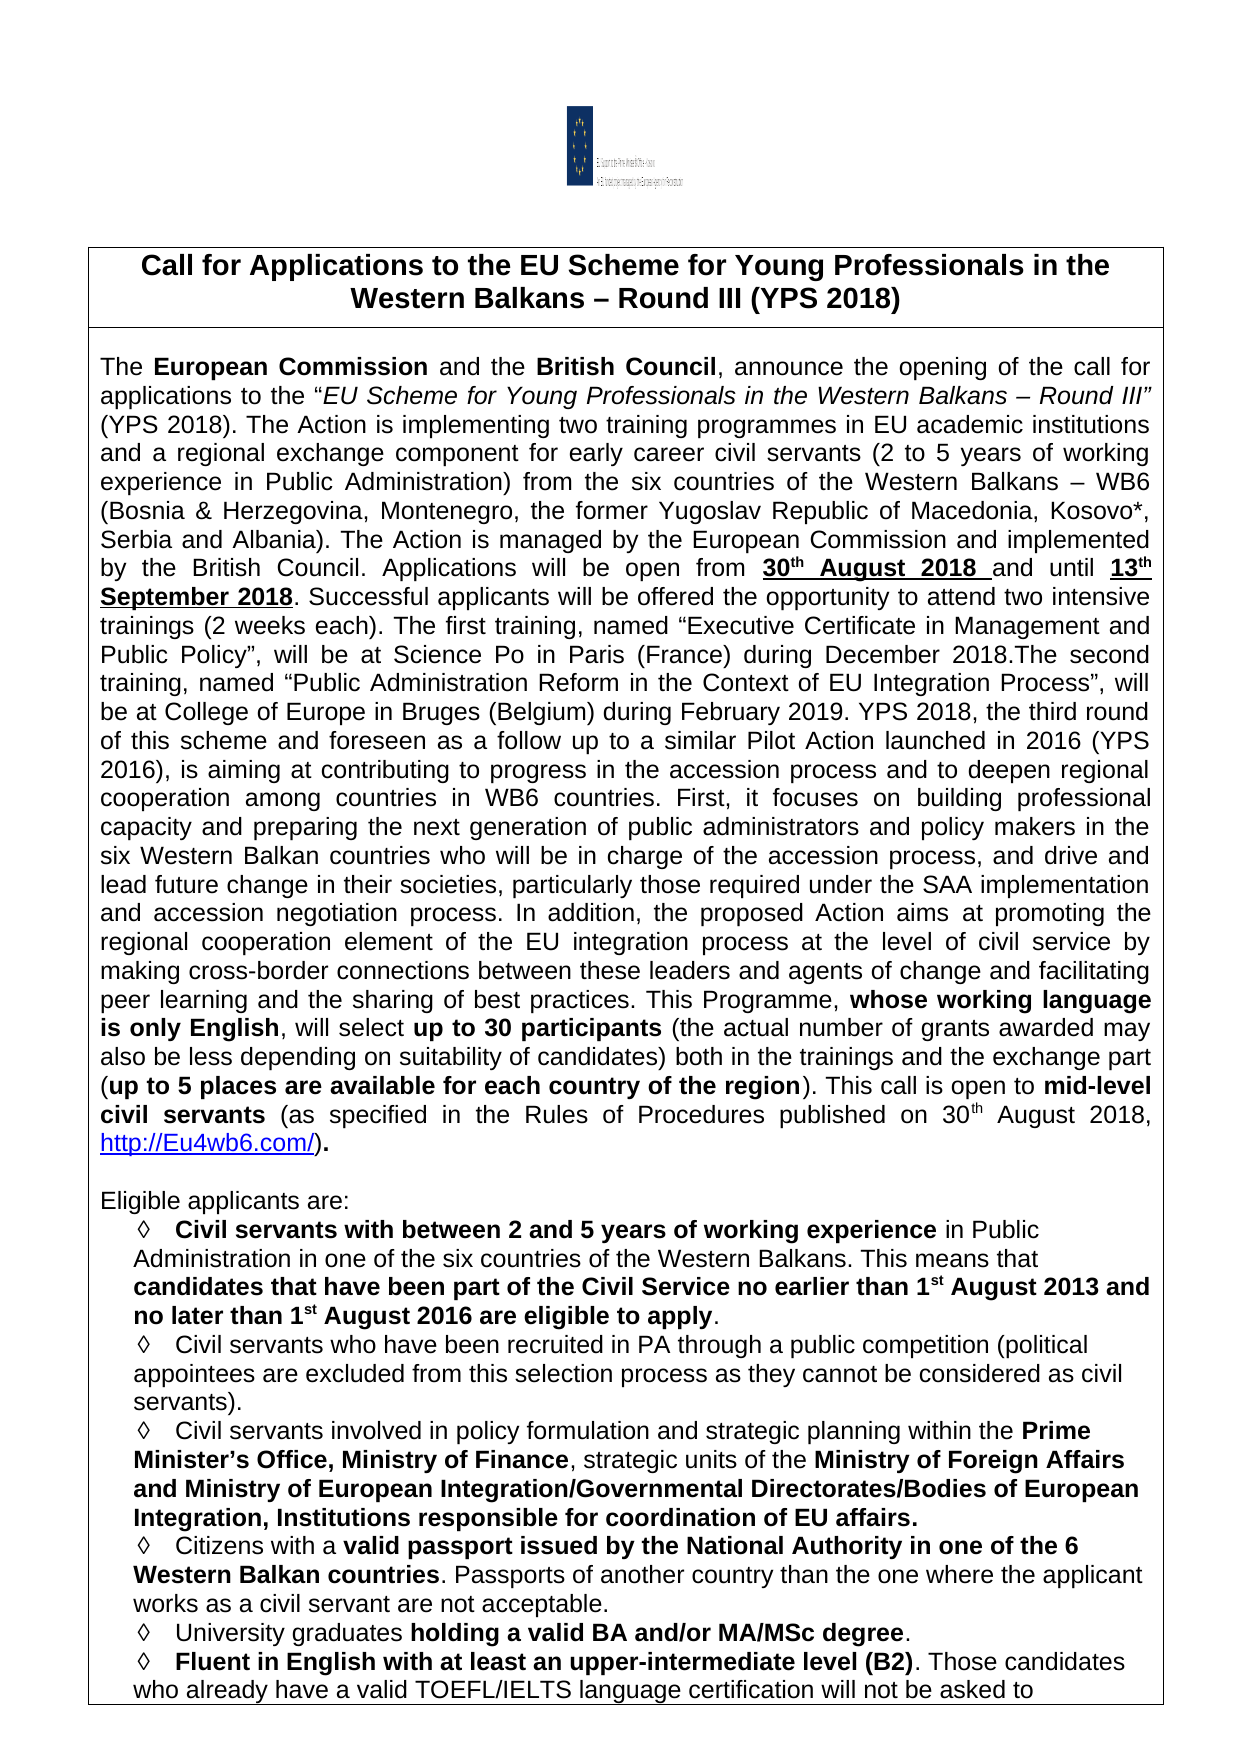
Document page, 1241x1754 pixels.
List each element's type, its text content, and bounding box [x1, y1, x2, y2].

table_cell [89, 328, 1163, 1704]
table_header Call for Applications to the EU Scheme for Young Professionals in the Western Balkans – Round III (YPS 2018) [89, 248, 1163, 327]
